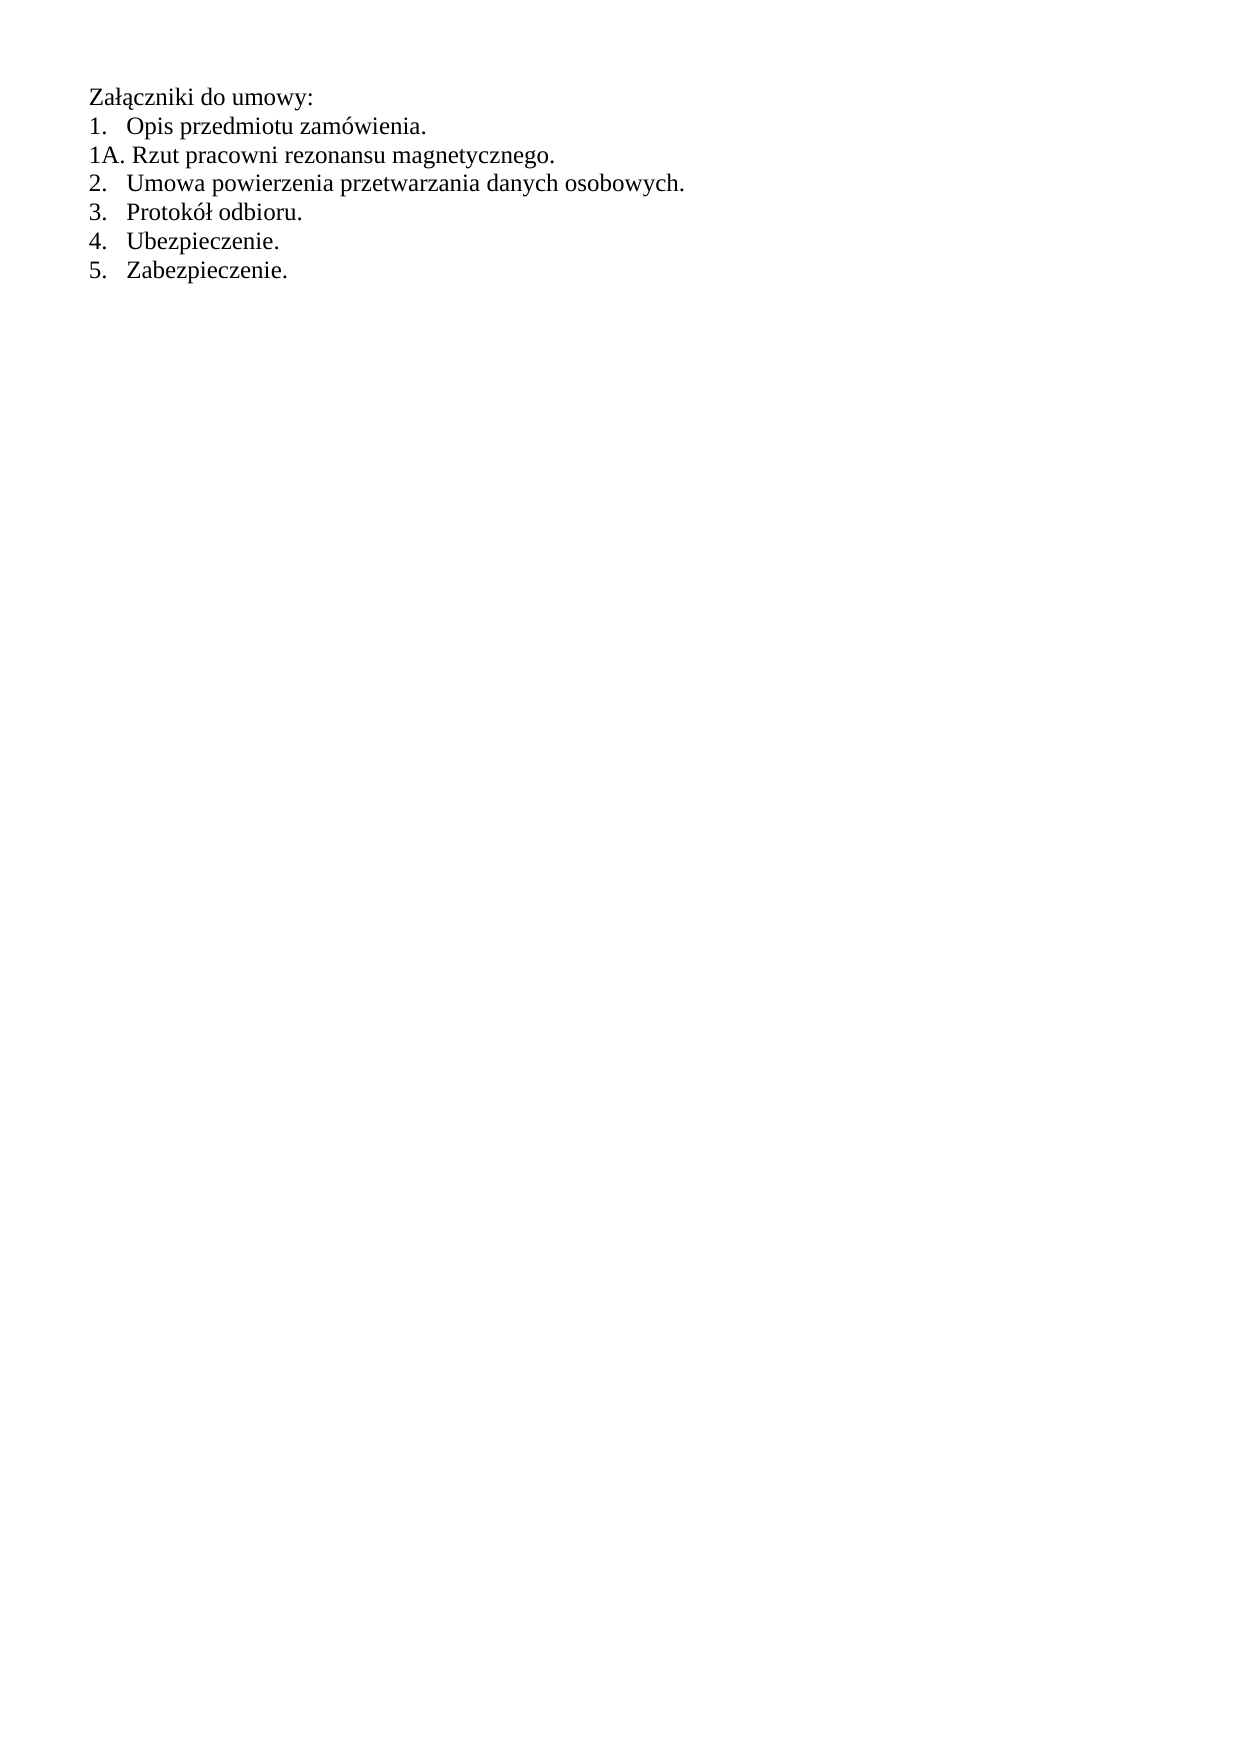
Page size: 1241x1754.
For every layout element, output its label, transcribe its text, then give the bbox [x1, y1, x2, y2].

list Opis przedmiotu zamówienia. [89, 111, 1152, 140]
text Załączniki do umowy: [89, 82, 1152, 111]
list Zabezpieczenie. [89, 255, 1152, 283]
list Protokół odbioru. [89, 197, 1152, 226]
text 1A. Rzut pracowni rezonansu magnetycznego. [89, 140, 1152, 168]
list Ubezpieczenie. [89, 226, 1152, 255]
list Umowa powierzenia przetwarzania danych osobowych. [89, 168, 1152, 197]
